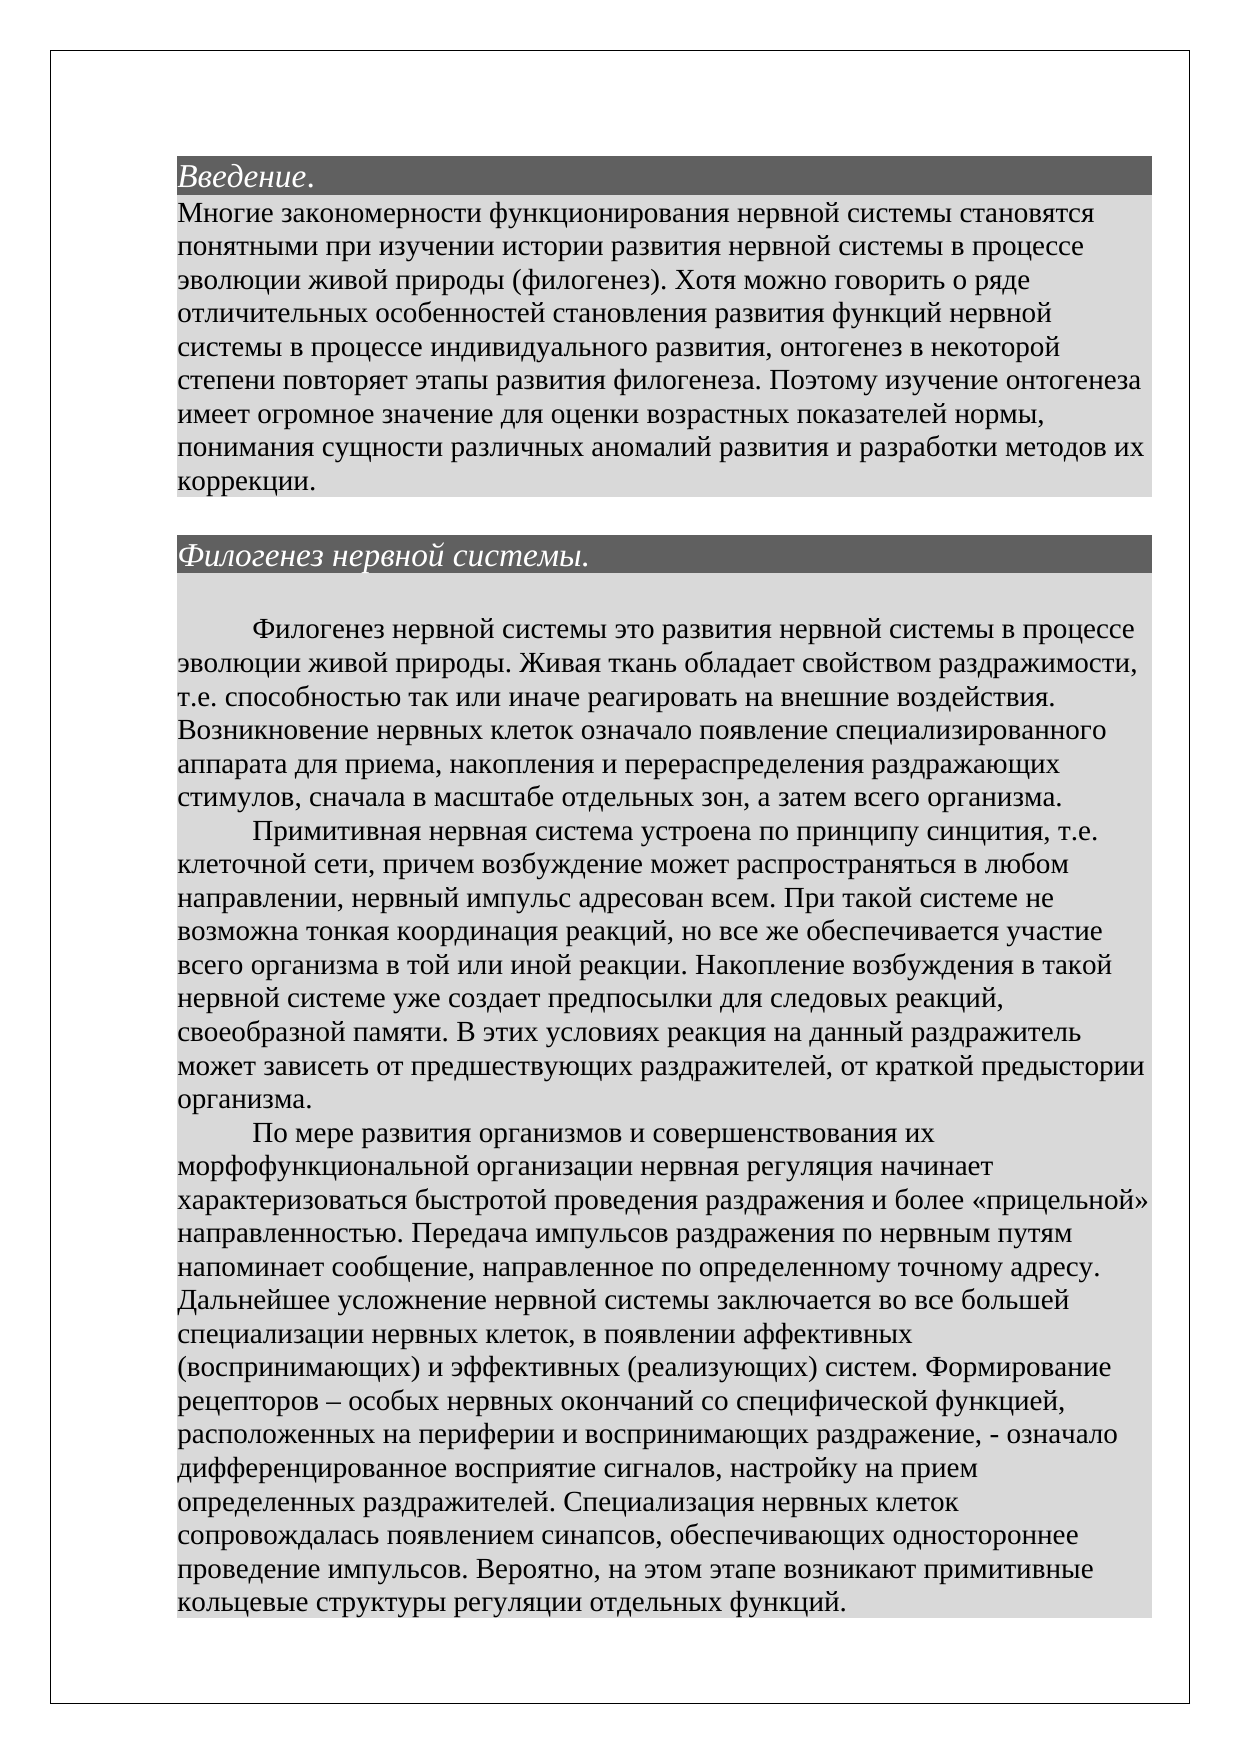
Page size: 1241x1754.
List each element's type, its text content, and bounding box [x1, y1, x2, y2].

text Примитивная нервная система устроена по принципу синцития, т.е. клеточной сети, причем возбуждение может распространяться в любом направлении, нервный импульс адресован всем. При такой системе не возможна тонкая координация реакций, но все же обеспечивается участие всего организма в той или иной реакции. Накопление возбуждения в такой нервной системе уже создает предпосылки для следовых реакций, своеобразной памяти. В этих условиях реакция на данный раздражитель может зависеть от предшествующих раздражителей, от краткой предыстории организма. [177, 813, 1152, 1115]
text Филогенез нервной системы это развития нервной системы в процессе эволюции живой природы. Живая ткань обладает свойством раздражимости, т.е. способностью так или иначе реагировать на внешние воздействия. Возникновение нервных клеток означало появление специализированного аппарата для приема, накопления и перераспределения раздражающих стимулов, сначала в масштабе отдельных зон, а затем всего организма. [177, 612, 1152, 813]
text По мере развития организмов и совершенствования их морфофункциональной организации нервная регуляция начинает характеризоваться быстротой проведения раздражения и более «прицельной» направленностью. Передача импульсов раздражения по нервным путям напоминает сообщение, направленное по определенному точному адресу. Дальнейшее усложнение нервной системы заключается во все большей специализации нервных клеток, в появлении аффективных (воспринимающих) и эффективных (реализующих) систем. Формирование рецепторов – особых нервных окончаний со специфической функцией, расположенных на периферии и воспринимающих раздражение, - означало дифференцированное восприятие сигналов, настройку на прием определенных раздражителей. Специализация нервных клеток сопровождалась появлением синапсов, обеспечивающих одностороннее проведение импульсов. Вероятно, на этом этапе возникают примитивные кольцевые структуры регуляции отдельных функций. [177, 1115, 1152, 1618]
text Многие закономерности функционирования нервной системы становятся понятными при изучении истории развития нервной системы в процессе эволюции живой природы (филогенез). Хотя можно говорить о ряде отличительных особенностей становления развития функций нервной системы в процессе индивидуального развития, онтогенез в некоторой степени повторяет этапы развития филогенеза. Поэтому изучение онтогенеза имеет огромное значение для оценки возрастных показателей нормы, понимания сущности различных аномалий развития и разработки методов их коррекции. [177, 195, 1152, 497]
text Введение. [177, 156, 1152, 195]
text Филогенез нервной системы. [177, 535, 1152, 573]
